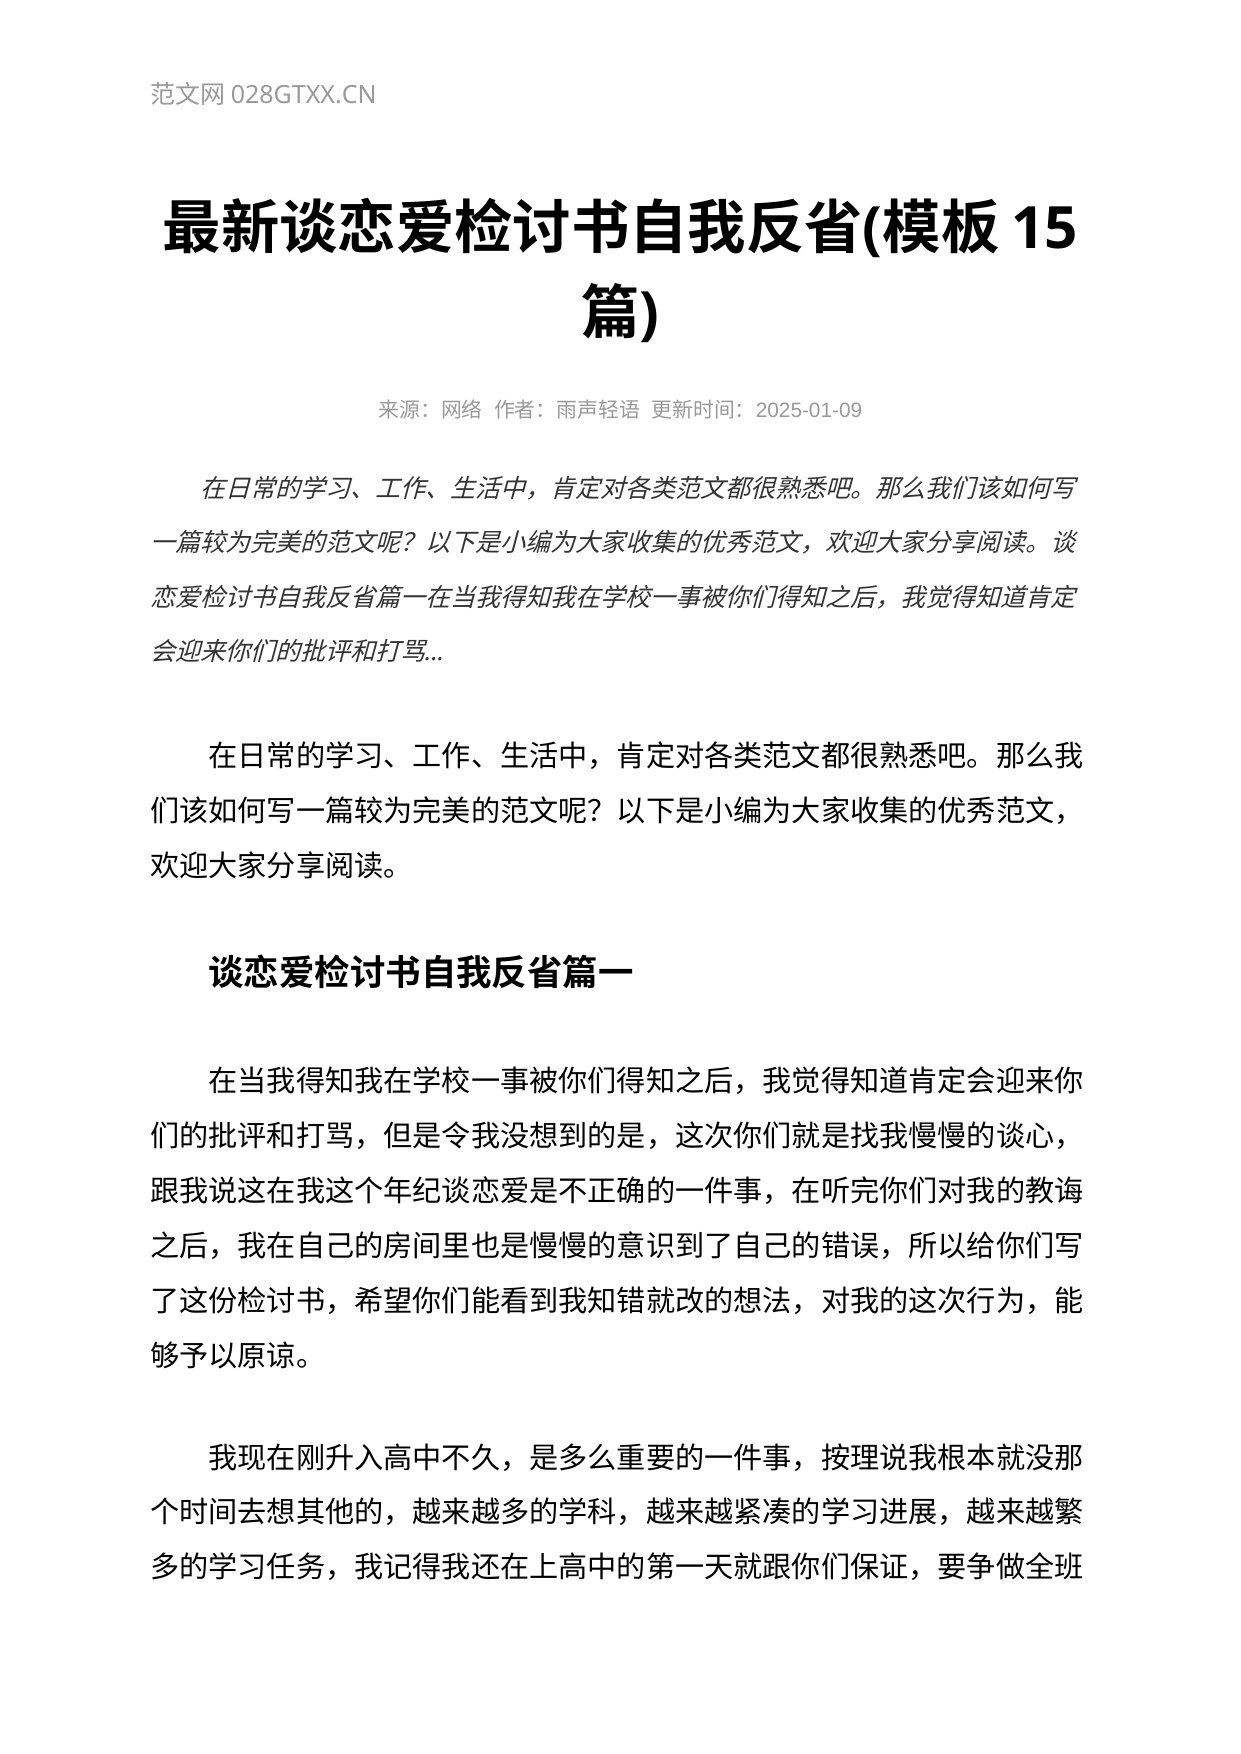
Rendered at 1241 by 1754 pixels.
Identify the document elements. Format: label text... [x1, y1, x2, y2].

text 在日常的学习、工作、生活中，肯定对各类范文都很熟悉吧。那么我们该如何写一篇较为完美的范文呢？以下是小编为大家收集的优秀范文，欢迎大家分享阅读。谈恋爱检讨书自我反省篇一在当我得知我在学校一事被你们得知之后，我觉得知道肯定会迎来你们的批评和打骂... [150, 468, 1090, 668]
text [150, 1434, 1090, 1586]
text 在当我得知我在学校一事被你们得知之后，我觉得知道肯定会迎来你们的批评和打骂，但是令我没想到的是，这次你们就是找我慢慢的谈心，跟我说这在我这个年纪谈恋爱是不正确的一件事，在听完你们对我的教诲之后，我在自己的房间里也是慢慢的意识到了自己的错误，所以给你们写了这份检讨书，希望你们能看到我知错就改的想法，对我的这次行为，能够予以原谅。 [150, 1058, 1090, 1375]
text 谈恋爱检讨书自我反省篇一 [150, 944, 1090, 996]
subtitle 最新谈恋爱检讨书自我反省(模板15篇) [150, 181, 1090, 351]
text 在日常的学习、工作、生活中，肯定对各类范文都很熟悉吧。那么我们该如何写一篇较为完美的范文呢？以下是小编为大家收集的优秀范文，欢迎大家分享阅读。 [150, 733, 1090, 885]
text 来源：网络 作者：雨声轻语 更新时间：2025-01-09 [150, 398, 1090, 422]
